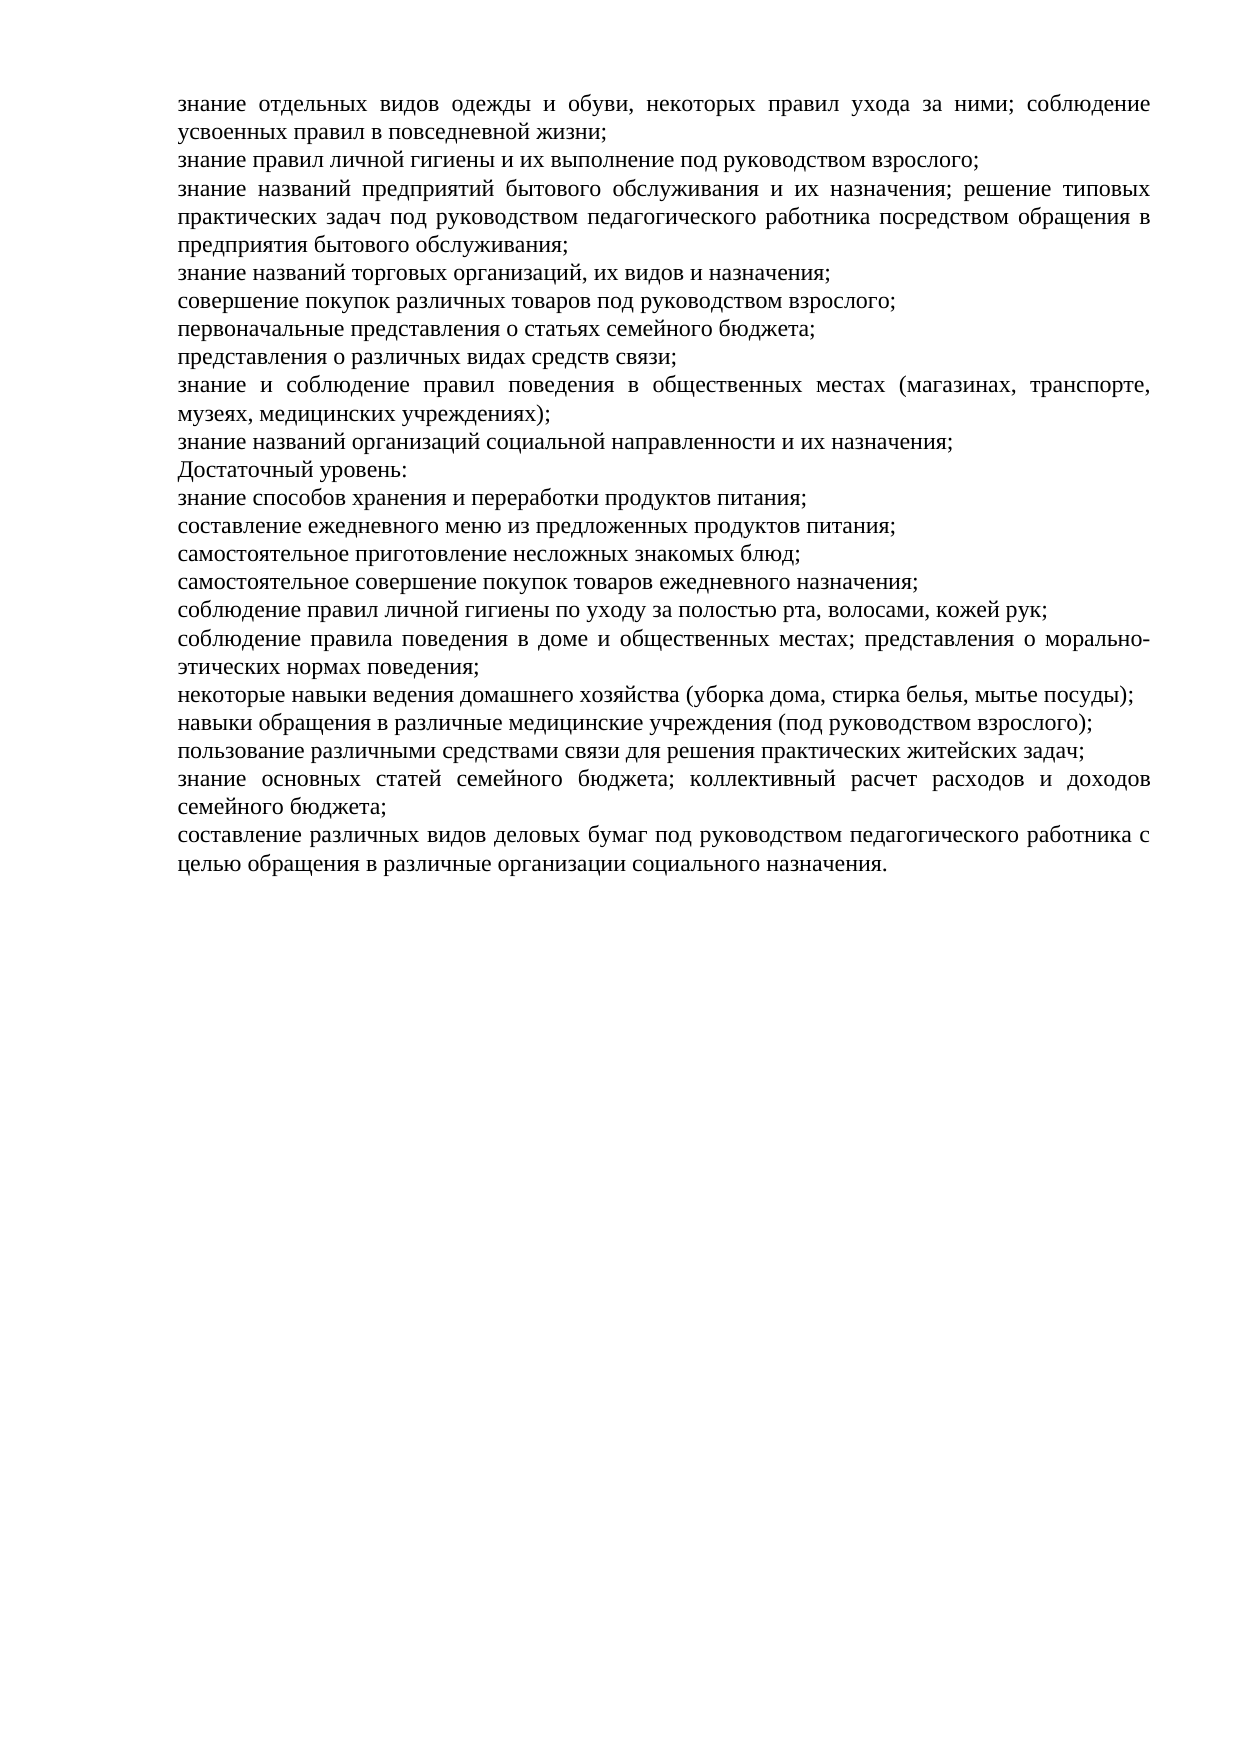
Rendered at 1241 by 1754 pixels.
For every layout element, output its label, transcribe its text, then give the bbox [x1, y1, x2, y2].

text составление ежедневного меню из предложенных продуктов питания; [177, 511, 1152, 539]
text представления о различных видах средств связи; [177, 342, 1152, 370]
text соблюдение правил личной гигиены по уходу за полостью рта, волосами, кожей рук; [177, 595, 1152, 623]
text знание названий предприятий бытового обслуживания и их назначения; решение типовых практических задач под руководством педагогического работника посредством обращения в предприятия бытового обслуживания; [177, 173, 1152, 257]
text самостоятельное приготовление несложных знакомых блюд; [177, 539, 1152, 567]
text знание основных статей семейного бюджета; коллективный расчет расходов и доходов семейного бюджета; [177, 764, 1152, 820]
text составление различных видов деловых бумаг под руководством педагогического работника с целью обращения в различные организации социального назначения. [177, 820, 1152, 876]
text знание названий торговых организаций, их видов и назначения; [177, 257, 1152, 286]
text знание названий организаций социальной направленности и их назначения; [177, 426, 1152, 454]
text Достаточный уровень: [177, 454, 1152, 482]
text навыки обращения в различные медицинские учреждения (под руководством взрослого); [177, 707, 1152, 736]
text знание правил личной гигиены и их выполнение под руководством взрослого; [177, 145, 1152, 173]
text некоторые навыки ведения домашнего хозяйства (уборка дома, стирка белья, мытье посуды); [177, 679, 1152, 707]
text знание способов хранения и переработки продуктов питания; [177, 482, 1152, 511]
text самостоятельное совершение покупок товаров ежедневного назначения; [177, 567, 1152, 595]
text знание отдельных видов одежды и обуви, некоторых правил ухода за ними; соблюдение усвоенных правил в повседневной жизни; [177, 89, 1152, 145]
text соблюдение правила поведения в доме и общественных местах; представления о морально-этических нормах поведения; [177, 623, 1152, 679]
text знание и соблюдение правил поведения в общественных местах (магазинах, транспорте, музеях, медицинских учреждениях); [177, 370, 1152, 426]
text совершение покупок различных товаров под руководством взрослого; [177, 286, 1152, 314]
text первоначальные представления о статьях семейного бюджета; [177, 314, 1152, 342]
text пользование различными средствами связи для решения практических житейских задач; [177, 736, 1152, 764]
